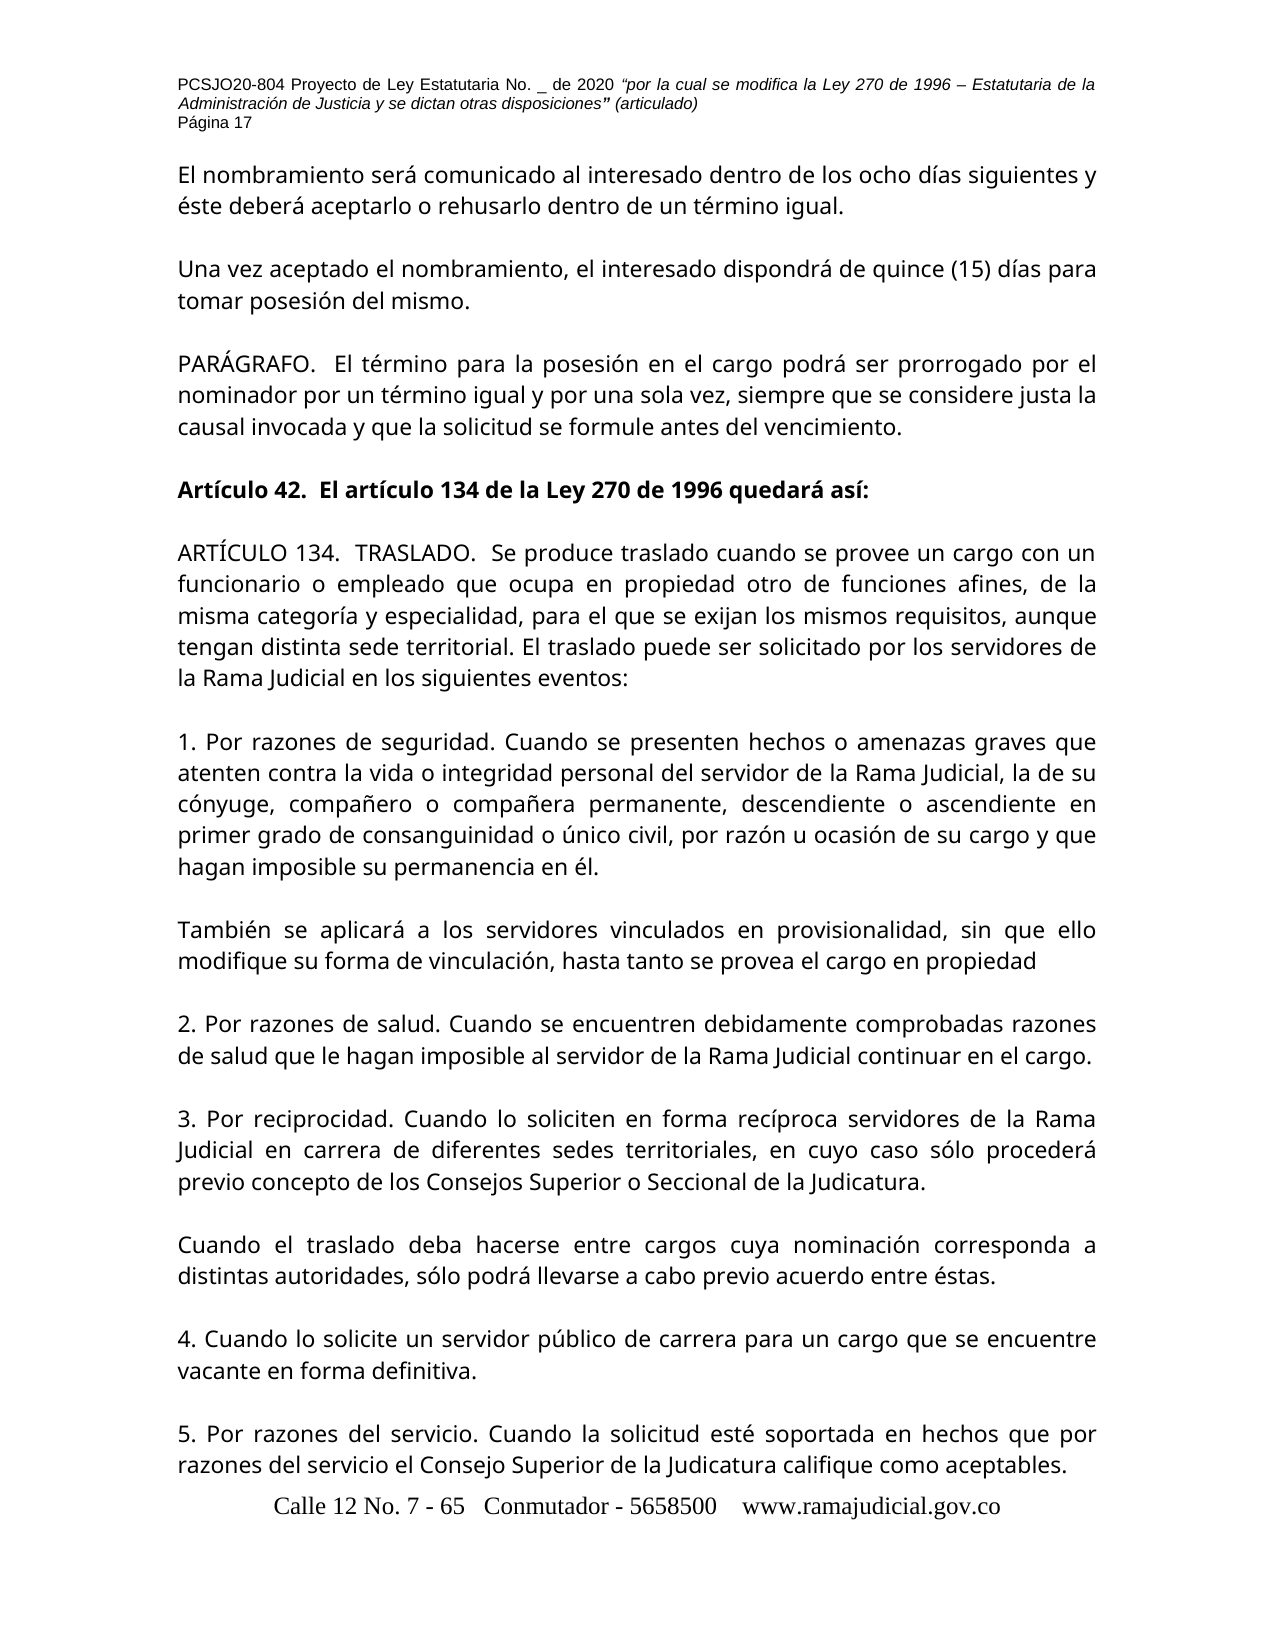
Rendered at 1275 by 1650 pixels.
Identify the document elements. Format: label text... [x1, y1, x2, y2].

text PARÁGRAFO. El término para la posesión en el cargo podrá ser prorrogado por el nominador por un término igual y por una sola vez, siempre que se considere justa la causal invocada y que la solicitud se formule antes del vencimiento. [177, 348, 1098, 442]
text 2. Por razones de salud. Cuando se encuentren debidamente comprobadas razones de salud que le hagan imposible al servidor de la Rama Judicial continuar en el cargo. [177, 1008, 1098, 1071]
text El nombramiento será comunicado al interesado dentro de los ocho días siguientes y éste deberá aceptarlo o rehusarlo dentro de un término igual. [177, 159, 1098, 221]
text ARTÍCULO 134. TRASLADO. Se produce traslado cuando se provee un cargo con un funcionario o empleado que ocupa en propiedad otro de funciones afines, de la misma categoría y especialidad, para el que se exijan los mismos requisitos, aunque tengan distinta sede territorial. El traslado puede ser solicitado por los servidores de la Rama Judicial en los siguientes eventos: [177, 537, 1098, 693]
text Artículo 42. El artículo 134 de la Ley 270 de 1996 quedará así: [177, 474, 1098, 505]
text También se aplicará a los servidores vinculados en provisionalidad, sin que ello modifique su forma de vinculación, hasta tanto se provea el cargo en propiedad [177, 914, 1098, 976]
text 4. Cuando lo solicite un servidor público de carrera para un cargo que se encuentre vacante en forma definitiva. [177, 1323, 1098, 1386]
text 1. Por razones de seguridad. Cuando se presenten hechos o amenazas graves que atenten contra la vida o integridad personal del servidor de la Rama Judicial, la de su cónyuge, compañero o compañera permanente, descendiente o ascendiente en primer grado de consanguinidad o único civil, por razón u ocasión de su cargo y que hagan imposible su permanencia en él. [177, 726, 1098, 882]
text Cuando el traslado deba hacerse entre cargos cuya nominación corresponda a distintas autoridades, sólo podrá llevarse a cabo previo acuerdo entre éstas. [177, 1229, 1098, 1291]
text Una vez aceptado el nombramiento, el interesado dispondrá de quince (15) días para tomar posesión del mismo. [177, 253, 1098, 316]
text 5. Por razones del servicio. Cuando la solicitud esté soportada en hechos que por razones del servicio el Consejo Superior de la Judicatura califique como aceptables. [177, 1418, 1098, 1481]
text 3. Por reciprocidad. Cuando lo soliciten en forma recíproca servidores de la Rama Judicial en carrera de diferentes sedes territoriales, en cuyo caso sólo procederá previo concepto de los Consejos Superior o Seccional de la Judicatura. [177, 1103, 1098, 1197]
